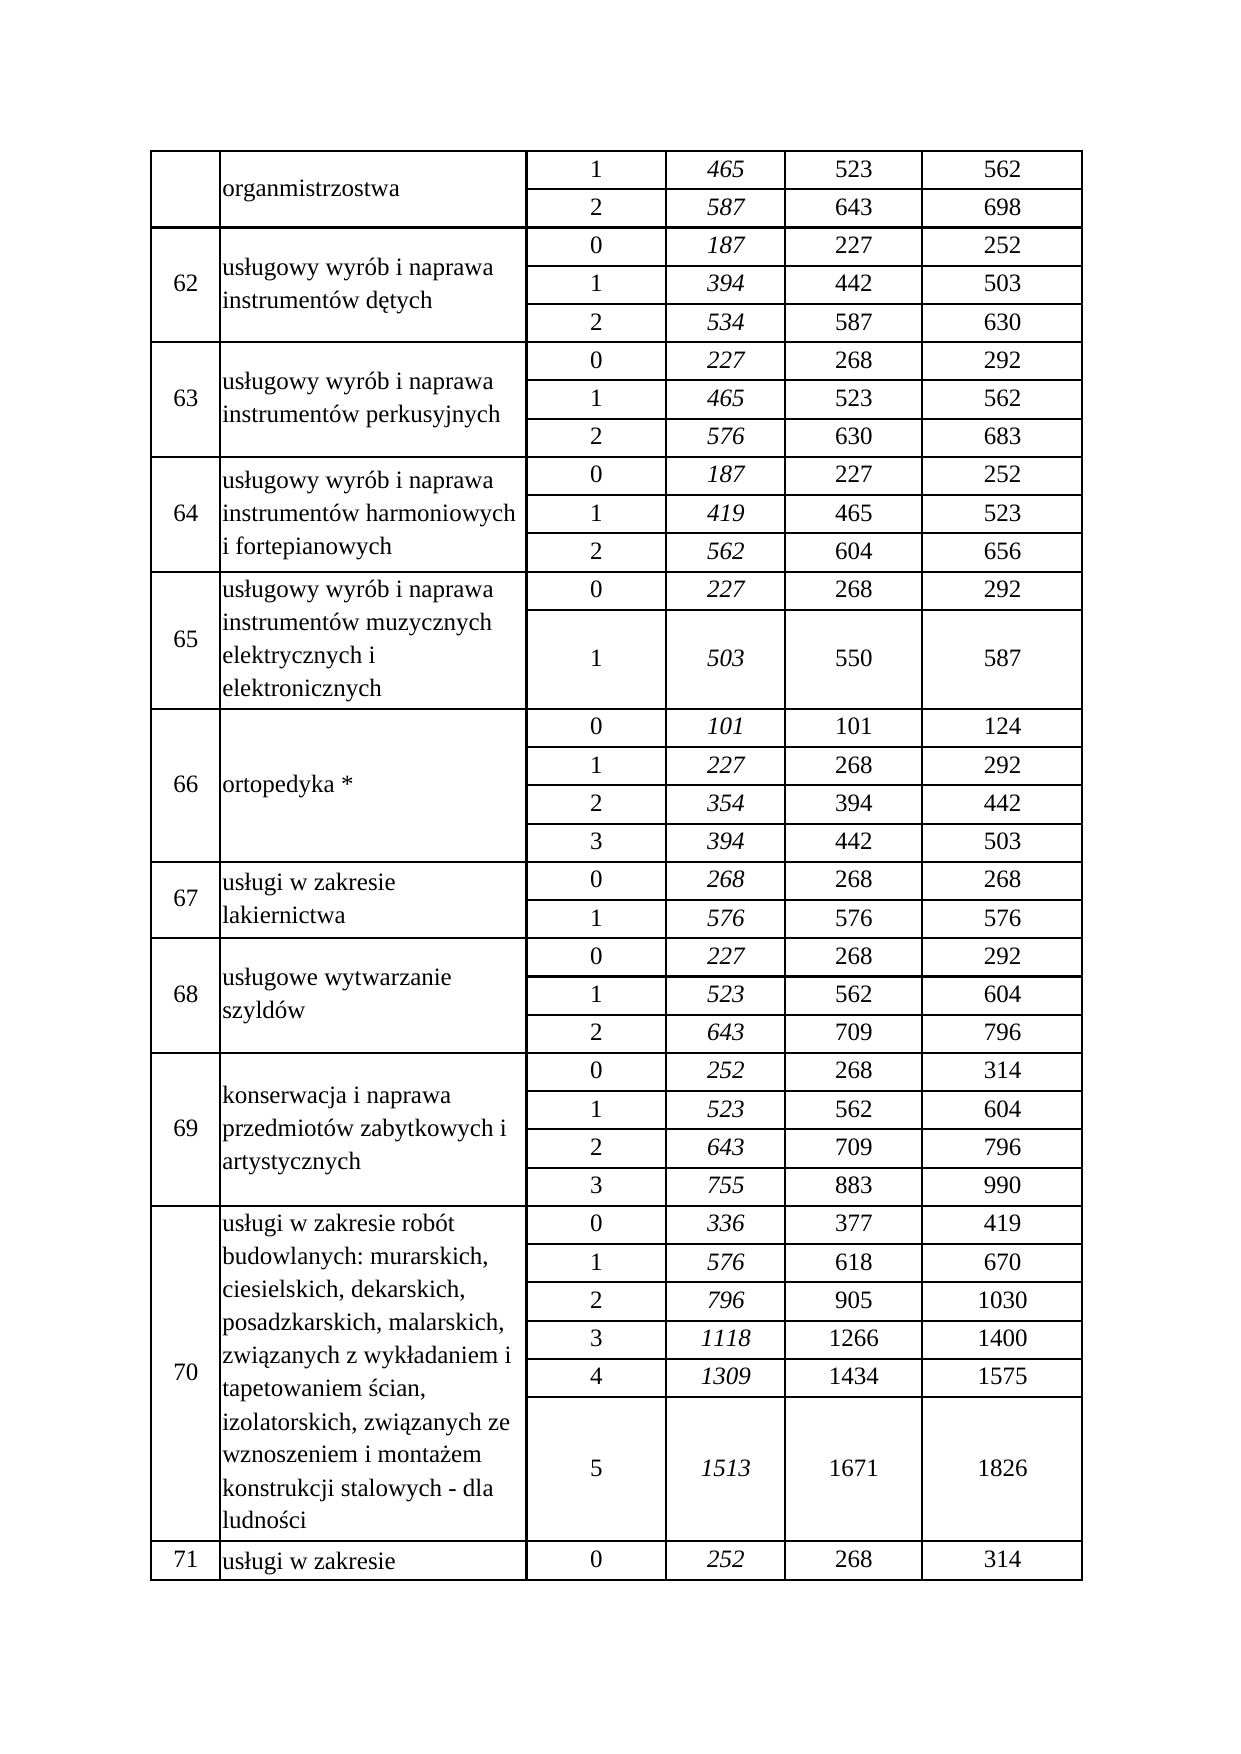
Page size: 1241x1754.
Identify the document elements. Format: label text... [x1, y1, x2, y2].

table_cell 630 [786, 420, 921, 456]
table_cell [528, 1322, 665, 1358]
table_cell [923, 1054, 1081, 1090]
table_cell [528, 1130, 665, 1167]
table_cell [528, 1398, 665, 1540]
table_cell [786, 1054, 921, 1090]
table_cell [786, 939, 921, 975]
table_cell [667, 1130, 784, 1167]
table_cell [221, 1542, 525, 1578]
table_cell 0 [528, 229, 665, 265]
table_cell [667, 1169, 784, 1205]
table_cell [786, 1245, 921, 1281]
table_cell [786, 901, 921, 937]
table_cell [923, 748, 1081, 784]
table_cell 576 [667, 420, 784, 456]
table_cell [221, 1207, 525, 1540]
table_cell 1 [528, 152, 665, 188]
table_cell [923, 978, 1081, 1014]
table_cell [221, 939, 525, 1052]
table_cell 394 [667, 267, 784, 303]
table_cell 562 [667, 534, 784, 571]
table_cell 61 [152, 152, 219, 226]
table_cell 227 [786, 458, 921, 494]
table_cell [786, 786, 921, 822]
table_cell 2 [528, 305, 665, 341]
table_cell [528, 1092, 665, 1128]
table_cell usługowy wyrób i naprawa instrumentów muzycznych elektrycznych i elektronicznych [221, 573, 525, 708]
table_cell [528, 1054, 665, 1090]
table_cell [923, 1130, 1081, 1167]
table_cell 268 [786, 573, 921, 609]
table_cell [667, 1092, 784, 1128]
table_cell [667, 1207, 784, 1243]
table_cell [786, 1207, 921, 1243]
table_cell usługowy wyrób i naprawa instrumentów harmoniowych i fortepianowych [221, 458, 525, 571]
table_cell 656 [923, 534, 1081, 571]
table_cell 227 [667, 573, 784, 609]
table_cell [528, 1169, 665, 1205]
table_cell 503 [667, 611, 784, 708]
table_cell 187 [667, 458, 784, 494]
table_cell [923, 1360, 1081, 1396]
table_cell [221, 152, 525, 226]
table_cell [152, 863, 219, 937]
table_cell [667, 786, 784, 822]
table_cell 587 [667, 190, 784, 226]
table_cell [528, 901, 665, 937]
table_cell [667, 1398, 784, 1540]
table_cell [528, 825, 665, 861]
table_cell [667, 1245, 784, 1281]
table_cell 683 [923, 420, 1081, 456]
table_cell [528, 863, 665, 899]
table_cell 252 [923, 229, 1081, 265]
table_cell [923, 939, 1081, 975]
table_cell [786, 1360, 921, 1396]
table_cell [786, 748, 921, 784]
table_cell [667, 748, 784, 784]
table_cell 523 [786, 381, 921, 418]
table_cell 0 [528, 458, 665, 494]
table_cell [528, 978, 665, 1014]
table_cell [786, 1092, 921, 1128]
table_cell 1 [528, 381, 665, 418]
table_cell 227 [786, 229, 921, 265]
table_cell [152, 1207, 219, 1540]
table_cell 465 [667, 152, 784, 188]
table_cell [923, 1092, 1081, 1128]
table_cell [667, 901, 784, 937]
table_cell usługowy wyrób i naprawa instrumentów dętych [221, 229, 525, 341]
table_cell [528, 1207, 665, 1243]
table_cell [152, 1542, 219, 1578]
table_cell 534 [667, 305, 784, 341]
table_cell 465 [786, 496, 921, 532]
table_cell 587 [923, 611, 1081, 708]
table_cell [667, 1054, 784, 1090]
table_cell 2 [528, 420, 665, 456]
table_cell 562 [923, 152, 1081, 188]
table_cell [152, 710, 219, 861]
table_cell 523 [923, 496, 1081, 532]
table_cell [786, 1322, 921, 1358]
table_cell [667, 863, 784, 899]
table_cell 187 [667, 229, 784, 265]
table_cell 64 [152, 458, 219, 571]
table_cell usługowy wyrób i naprawa instrumentów perkusyjnych [221, 343, 525, 456]
table_cell 1 [528, 267, 665, 303]
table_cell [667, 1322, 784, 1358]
table_cell 523 [786, 152, 921, 188]
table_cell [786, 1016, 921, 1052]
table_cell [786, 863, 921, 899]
table_cell 643 [786, 190, 921, 226]
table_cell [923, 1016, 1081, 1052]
table_cell 503 [923, 267, 1081, 303]
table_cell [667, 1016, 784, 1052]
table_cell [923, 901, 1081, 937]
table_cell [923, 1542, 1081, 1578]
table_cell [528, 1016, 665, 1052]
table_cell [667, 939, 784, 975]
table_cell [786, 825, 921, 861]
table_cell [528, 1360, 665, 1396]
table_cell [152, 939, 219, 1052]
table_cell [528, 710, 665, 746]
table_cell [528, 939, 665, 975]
table_cell 604 [786, 534, 921, 571]
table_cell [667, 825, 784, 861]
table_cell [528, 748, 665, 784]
table_cell 0 [528, 343, 665, 379]
table_cell 1 [528, 496, 665, 532]
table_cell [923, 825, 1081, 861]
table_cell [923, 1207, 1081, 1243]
table_cell 698 [923, 190, 1081, 226]
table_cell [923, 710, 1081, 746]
table_cell 562 [923, 381, 1081, 418]
table_cell 0 [528, 573, 665, 609]
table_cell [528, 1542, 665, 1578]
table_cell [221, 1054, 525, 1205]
table_cell 63 [152, 343, 219, 456]
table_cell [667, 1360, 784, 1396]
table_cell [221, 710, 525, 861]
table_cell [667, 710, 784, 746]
table_cell 292 [923, 343, 1081, 379]
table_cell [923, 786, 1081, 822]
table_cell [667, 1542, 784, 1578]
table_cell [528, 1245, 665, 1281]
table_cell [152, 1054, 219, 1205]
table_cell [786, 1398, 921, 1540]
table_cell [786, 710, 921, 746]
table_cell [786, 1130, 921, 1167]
table_cell 65 [152, 573, 219, 708]
table_cell 550 [786, 611, 921, 708]
table_cell 252 [923, 458, 1081, 494]
table_cell 465 [667, 381, 784, 418]
table_cell 227 [667, 343, 784, 379]
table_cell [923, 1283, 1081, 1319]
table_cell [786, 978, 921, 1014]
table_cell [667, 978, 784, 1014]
table_cell 630 [923, 305, 1081, 341]
table_cell 2 [528, 534, 665, 571]
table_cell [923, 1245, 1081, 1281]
table_cell 419 [667, 496, 784, 532]
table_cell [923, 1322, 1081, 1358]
table_cell 292 [923, 573, 1081, 609]
table_cell 268 [786, 343, 921, 379]
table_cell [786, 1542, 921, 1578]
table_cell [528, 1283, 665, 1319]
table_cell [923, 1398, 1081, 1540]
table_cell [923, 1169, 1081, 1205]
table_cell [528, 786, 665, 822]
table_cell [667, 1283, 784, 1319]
table_cell 1 [528, 611, 665, 708]
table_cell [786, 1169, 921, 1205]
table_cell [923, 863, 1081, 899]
table_cell 2 [528, 190, 665, 226]
table_cell 62 [152, 229, 219, 341]
table_cell 587 [786, 305, 921, 341]
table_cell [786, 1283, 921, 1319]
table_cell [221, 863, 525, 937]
table_cell 442 [786, 267, 921, 303]
